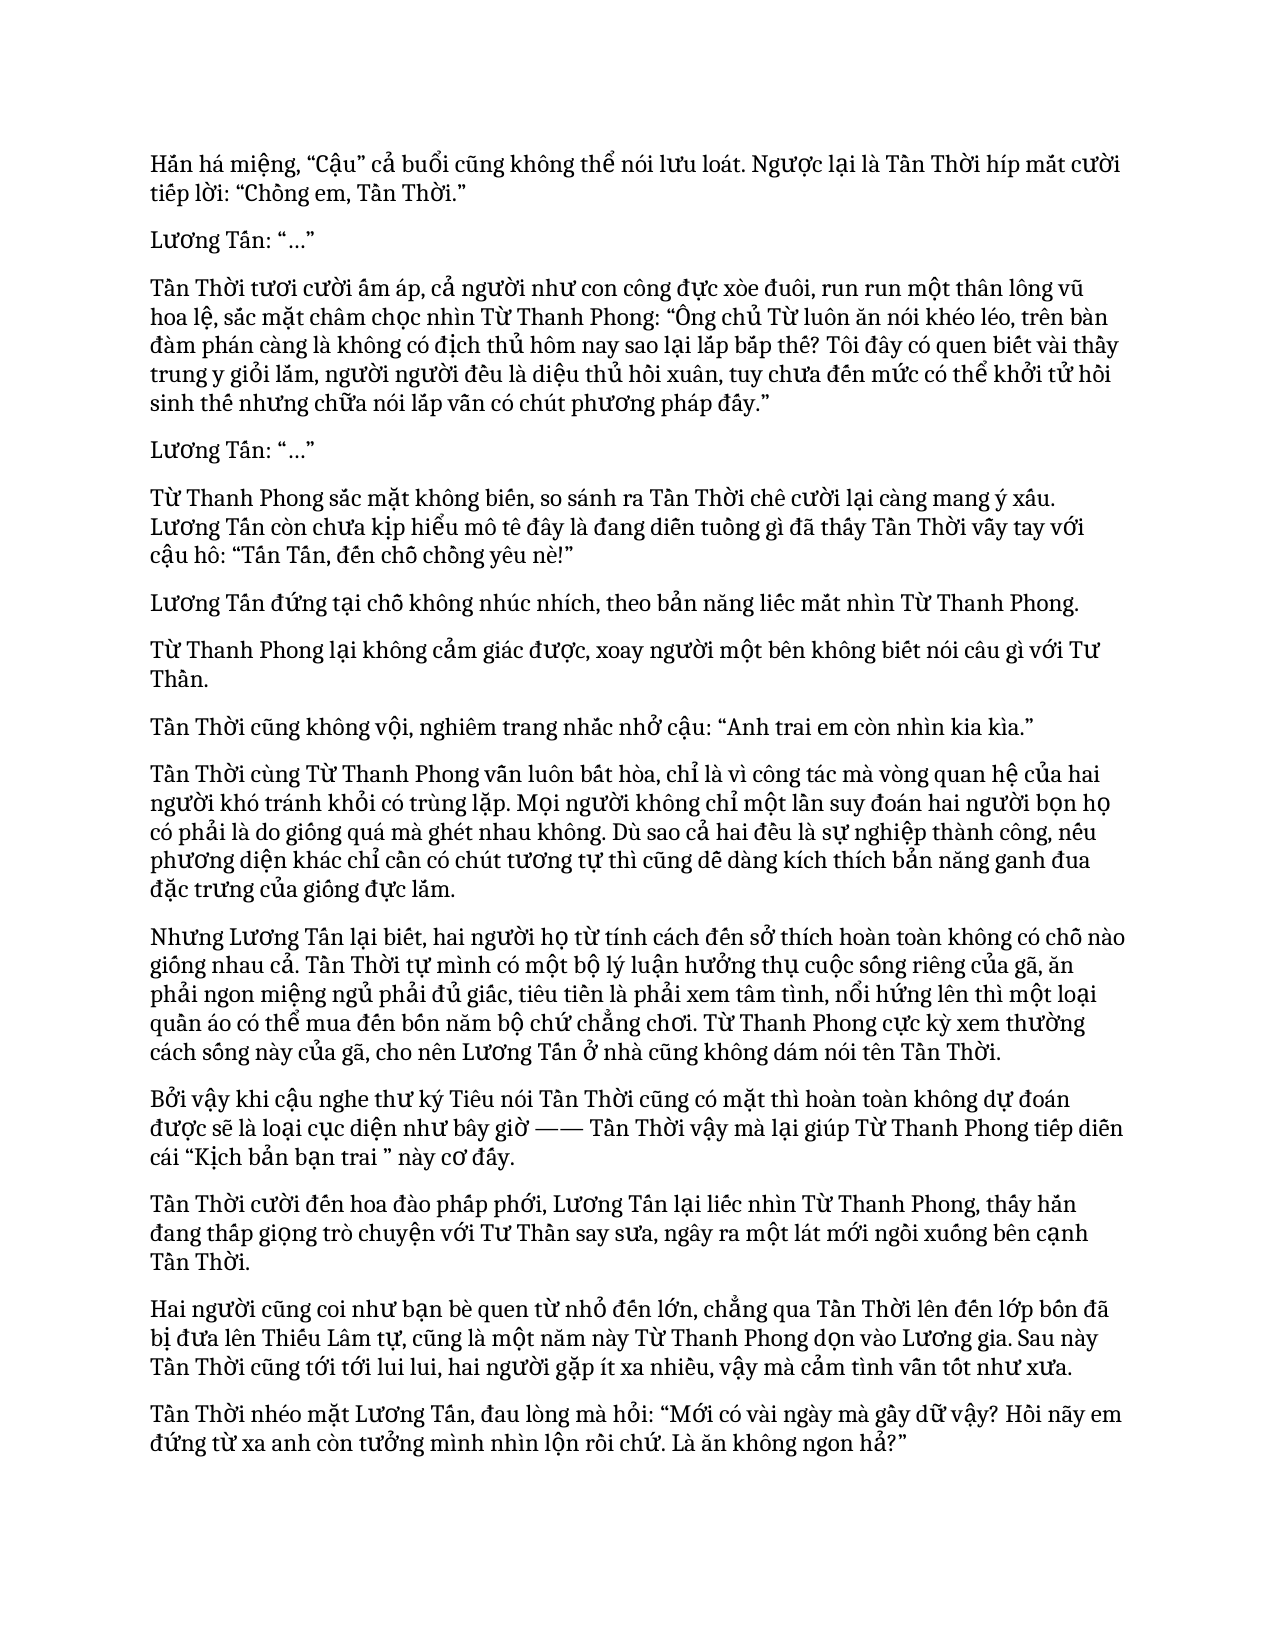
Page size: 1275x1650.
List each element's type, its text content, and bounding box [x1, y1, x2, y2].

text Tần Thời cũng không vội, nghiêm trang nhắc nhở cậu: “Anh trai em còn nhìn kia kìa.” [150, 712, 1125, 741]
text Hắn há miệng, “Cậu” cả buổi cũng không thể nói lưu loát. Ngược lại là Tần Thời híp mắt cười tiếp lời: “Chồng em, Tần Thời.” [150, 150, 1125, 207]
text Tần Thời cười đến hoa đào phấp phới, Lương Tấn lại liếc nhìn Từ Thanh Phong, thấy hắn đang thấp giọng trò chuyện với Tư Thần say sưa, ngây ra một lát mới ngồi xuống bên cạnh Tần Thời. [150, 1190, 1125, 1276]
text Từ Thanh Phong lại không cảm giác được, xoay người một bên không biết nói câu gì với Tư Thần. [150, 636, 1125, 694]
text Lương Tấn: “…” [150, 436, 1125, 465]
text Tần Thời tươi cười ấm áp, cả người như con công đực xòe đuôi, run run một thân lông vũ hoa lệ, sắc mặt châm chọc nhìn Từ Thanh Phong: “Ông chủ Từ luôn ăn nói khéo léo, trên bàn đàm phán càng là không có địch thủ hôm nay sao lại lắp bắp thế? Tôi đây có quen biết vài thầy trung y giỏi lắm, người người đều là diệu thủ hồi xuân, tuy chưa đến mức có thể khởi tử hồi sinh thế nhưng chữa nói lắp vẫn có chút phương pháp đấy.” [150, 274, 1125, 417]
text Tần Thời cùng Từ Thanh Phong vẫn luôn bất hòa, chỉ là vì công tác mà vòng quan hệ của hai người khó tránh khỏi có trùng lặp. Mọi người không chỉ một lần suy đoán hai người bọn họ có phải là do giống quá mà ghét nhau không. Dù sao cả hai đều là sự nghiệp thành công, nếu phương diện khác chỉ cần có chút tương tự thì cũng dễ dàng kích thích bản năng ganh đua đặc trưng của giống đực lắm. [150, 760, 1125, 904]
text Tần Thời nhéo mặt Lương Tấn, đau lòng mà hỏi: “Mới có vài ngày mà gầy dữ vậy? Hồi nãy em đứng từ xa anh còn tưởng mình nhìn lộn rồi chứ. Là ăn không ngon hả?” [150, 1400, 1125, 1457]
text Nhưng Lương Tấn lại biết, hai người họ từ tính cách đến sở thích hoàn toàn không có chỗ nào giống nhau cả. Tần Thời tự mình có một bộ lý luận hưởng thụ cuộc sống riêng của gã, ăn phải ngon miệng ngủ phải đủ giấc, tiêu tiền là phải xem tâm tình, nổi hứng lên thì một loại quần áo có thể mua đến bốn năm bộ chứ chẳng chơi. Từ Thanh Phong cực kỳ xem thường cách sống này của gã, cho nên Lương Tấn ở nhà cũng không dám nói tên Tần Thời. [150, 922, 1125, 1066]
text Lương Tấn đứng tại chỗ không nhúc nhích, theo bản năng liếc mắt nhìn Từ Thanh Phong. [150, 589, 1125, 617]
text Lương Tấn: “…” [150, 226, 1125, 255]
text Từ Thanh Phong sắc mặt không biến, so sánh ra Tần Thời chê cười lại càng mang ý xấu. Lương Tấn còn chưa kịp hiểu mô tê đây là đang diễn tuồng gì đã thấy Tần Thời vẫy tay với cậu hô: “Tấn Tấn, đến chỗ chồng yêu nè!” [150, 484, 1125, 570]
text Bởi vậy khi cậu nghe thư ký Tiêu nói Tần Thời cũng có mặt thì hoàn toàn không dự đoán được sẽ là loại cục diện như bây giờ —— Tần Thời vậy mà lại giúp Từ Thanh Phong tiếp diễn cái “Kịch bản bạn trai ” này cơ đấy. [150, 1085, 1125, 1171]
text Hai người cũng coi như bạn bè quen từ nhỏ đến lớn, chẳng qua Tần Thời lên đến lớp bốn đã bị đưa lên Thiếu Lâm tự, cũng là một năm này Từ Thanh Phong dọn vào Lương gia. Sau này Tần Thời cũng tới tới lui lui, hai người gặp ít xa nhiều, vậy mà cảm tình vẫn tốt như xưa. [150, 1295, 1125, 1381]
